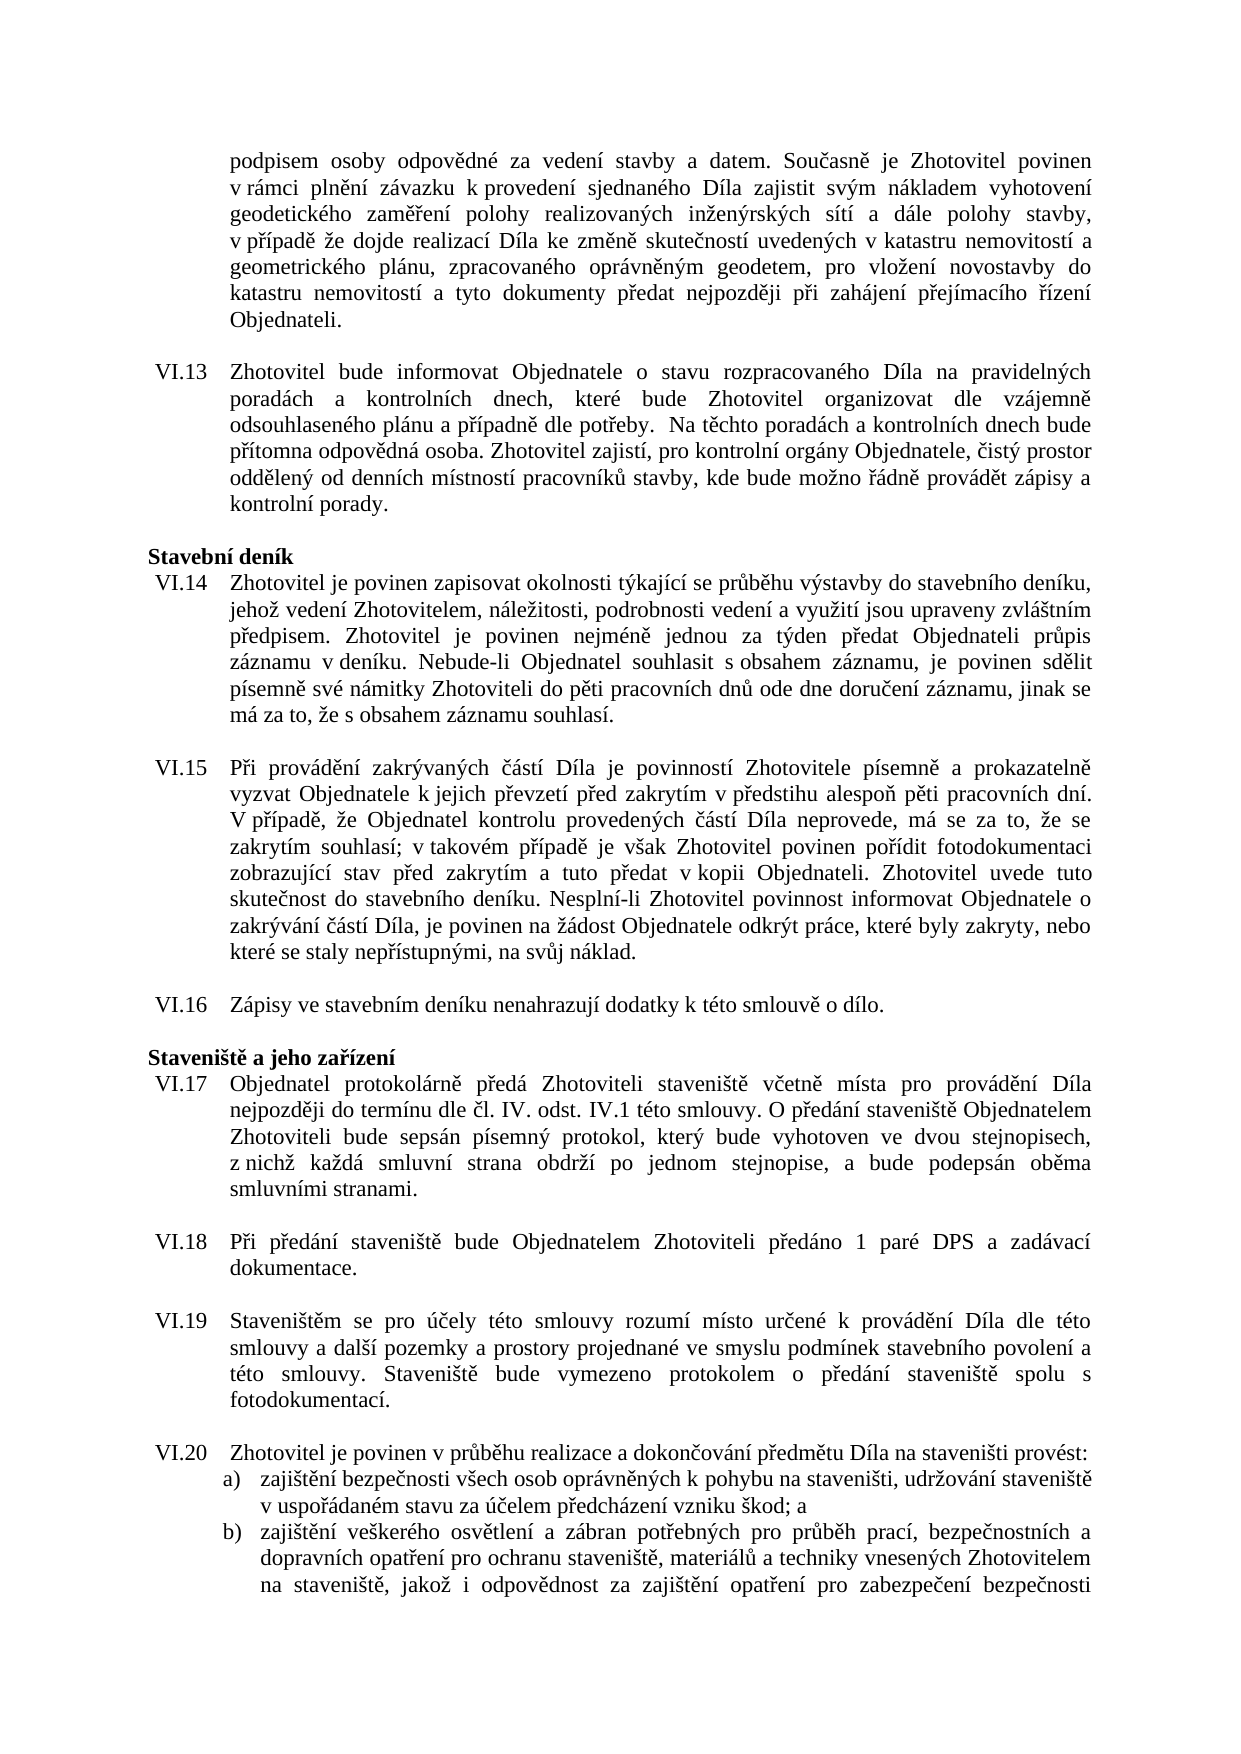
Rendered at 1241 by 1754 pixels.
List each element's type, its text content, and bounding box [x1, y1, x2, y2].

list Zápisy ve stavebním deníku nenahrazují dodatky k této smlouvě o dílo. [154, 991, 1093, 1017]
list Zhotovitel bude informovat Objednatele o stavu rozpracovaného Díla na pravidelných poradách a kontrolních dnech, které bude Zhotovitel organizovat dle vzájemně odsouhlaseného plánu a případně dle potřeby. Na těchto poradách a kontrolních dnech bude přítomna odpovědná osoba. Zhotovitel zajistí, pro kontrolní orgány Objednatele, čistý prostor oddělený od denních místností pracovníků stavby, kde bude možno řádně provádět zápisy a kontrolní porady. [154, 358, 1093, 517]
list Zhotovitel je povinen v průběhu realizace a dokončování předmětu Díla na staveništi provést: [154, 1439, 1093, 1465]
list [223, 1518, 1093, 1597]
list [154, 148, 1093, 332]
list Zhotovitel je povinen zapisovat okolnosti týkající se průběhu výstavby do stavebního deníku, jehož vedení Zhotovitelem, náležitosti, podrobnosti vedení a využití jsou upraveny zvláštním předpisem. Zhotovitel je povinen nejméně jednou za týden předat Objednateli průpis záznamu v deníku. Nebude-li Objednatel souhlasit s obsahem záznamu, je povinen sdělit písemně své námitky Zhotoviteli do pěti pracovních dnů ode dne doručení záznamu, jinak se má za to, že s obsahem záznamu souhlasí. [154, 569, 1093, 727]
list Při předání staveniště bude Objednatelem Zhotoviteli předáno 1 paré DPS a zadávací dokumentace. [154, 1228, 1093, 1281]
list zajištění bezpečnosti všech osob oprávněných k pohybu na staveništi, udržování staveniště v uspořádaném stavu za účelem předcházení vzniku škod; a [223, 1465, 1093, 1518]
list Staveništěm se pro účely této smlouvy rozumí místo určené k provádění Díla dle této smlouvy a další pozemky a prostory projednané ve smyslu podmínek stavebního povolení a této smlouvy. Staveniště bude vymezeno protokolem o předání staveniště spolu s fotodokumentací. [154, 1307, 1093, 1413]
text Stavební deník [148, 543, 1093, 569]
text Staveniště a jeho zařízení [148, 1044, 1093, 1070]
list Objednatel protokolárně předá Zhotoviteli staveniště včetně místa pro provádění Díla nejpozději do termínu dle čl. IV. odst. 4.1 této smlouvy. O předání staveniště Objednatelem Zhotoviteli bude sepsán písemný protokol, který bude vyhotoven ve dvou stejnopisech, z nichž každá smluvní strana obdrží po jednom stejnopise, a bude podepsán oběma smluvními stranami. [154, 1070, 1093, 1202]
list Při provádění zakrývaných částí Díla je povinností Zhotovitele písemně a prokazatelně vyzvat Objednatele k jejich převzetí před zakrytím v předstihu alespoň pěti pracovních dní. V případě, že Objednatel kontrolu provedených částí Díla neprovede, má se za to, že se zakrytím souhlasí; v takovém případě je však Zhotovitel povinen pořídit fotodokumentaci zobrazující stav před zakrytím a tuto předat v kopii Objednateli. Zhotovitel uvede tuto skutečnost do stavebního deníku. Nesplní-li Zhotovitel povinnost informovat Objednatele o zakrývání částí Díla, je povinen na žádost Objednatele odkrýt práce, které byly zakryty, nebo které se staly nepřístupnými, na svůj náklad. [154, 754, 1093, 964]
